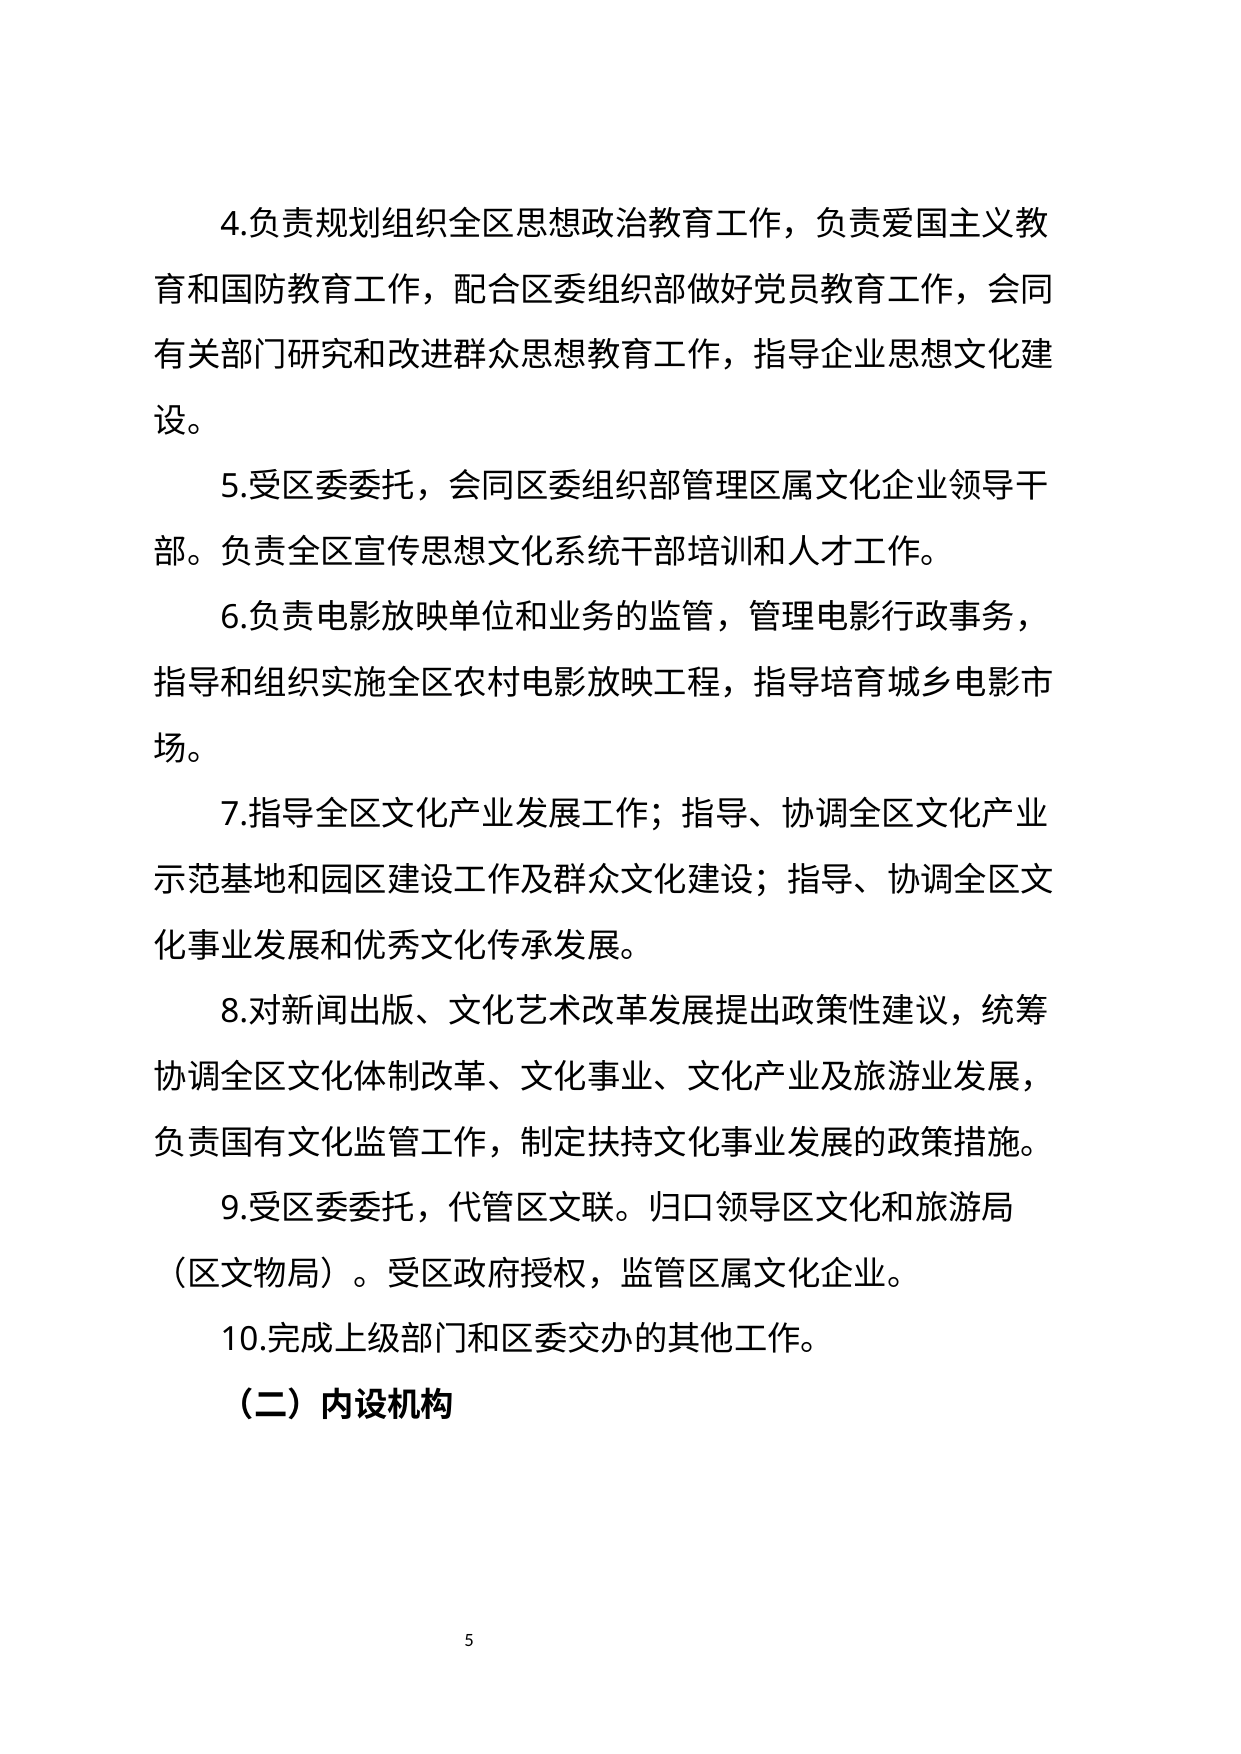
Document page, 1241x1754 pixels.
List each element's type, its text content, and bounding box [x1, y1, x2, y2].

text 9.受区委委托，代管区文联。归口领导区文化和旅游局（区文物局）。受区政府授权，监管区属文化企业。 [153, 1172, 1075, 1304]
text 10.完成上级部门和区委交办的其他工作。 [153, 1304, 1075, 1369]
text 8.对新闻出版、文化艺术改革发展提出政策性建议，统筹协调全区文化体制改革、文化事业、文化产业及旅游业发展，负责国有文化监管工作，制定扶持文化事业发展的政策措施。 [153, 976, 1075, 1172]
text 5.受区委委托，会同区委组织部管理区属文化企业领导干部。负责全区宣传思想文化系统干部培训和人才工作。 [153, 451, 1075, 582]
text 7.指导全区文化产业发展工作；指导、协调全区文化产业示范基地和园区建设工作及群众文化建设；指导、协调全区文化事业发展和优秀文化传承发展。 [153, 779, 1075, 976]
text （二）内设机构 [153, 1369, 1075, 1435]
text 6.负责电影放映单位和业务的监管，管理电影行政事务，指导和组织实施全区农村电影放映工程，指导培育城乡电影市场。 [153, 582, 1075, 779]
text 4.负责规划组织全区思想政治教育工作，负责爱国主义教育和国防教育工作，配合区委组织部做好党员教育工作，会同有关部门研究和改进群众思想教育工作，指导企业思想文化建设。 [153, 188, 1075, 451]
